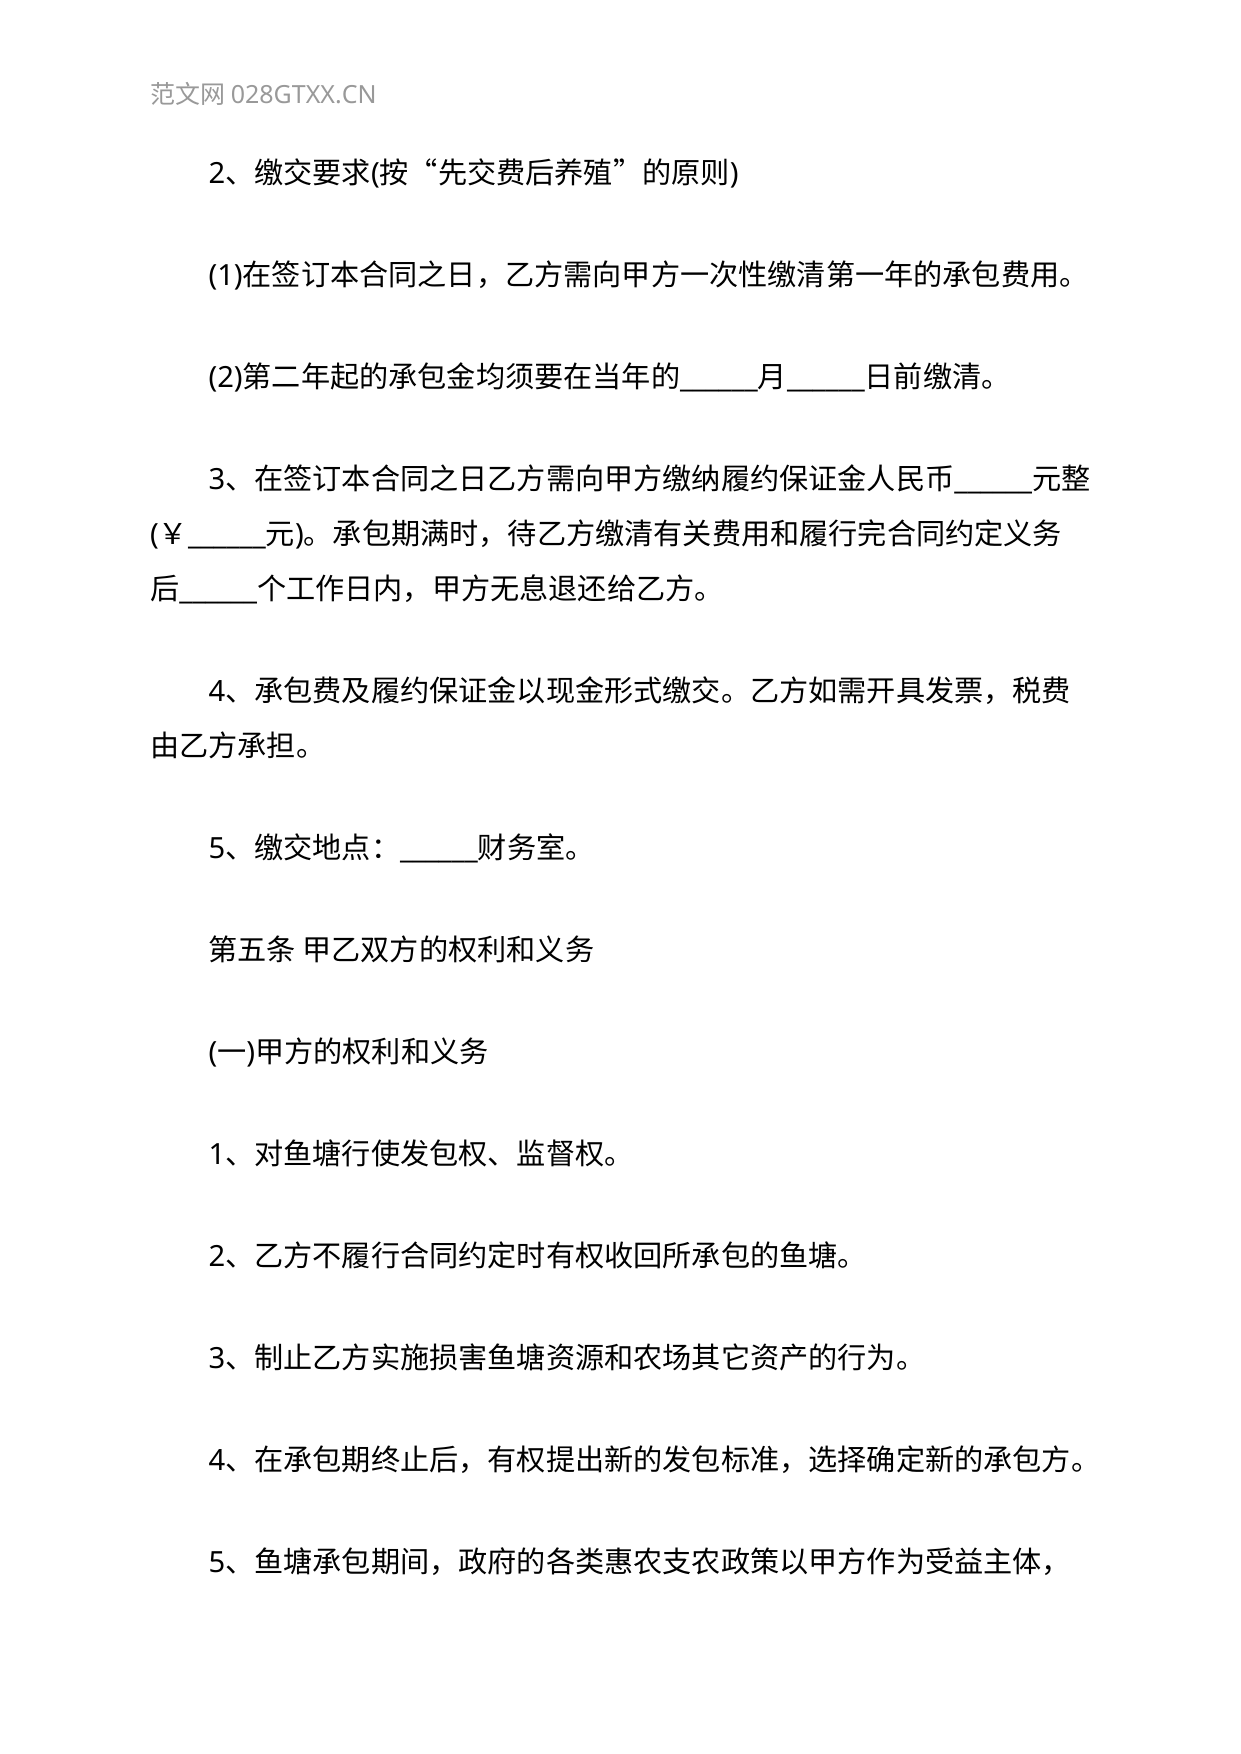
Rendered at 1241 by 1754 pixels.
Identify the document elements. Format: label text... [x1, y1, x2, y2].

text (2)第二年起的承包金均须要在当年的______月______日前缴清。 [150, 354, 1090, 396]
text 4、承包费及履约保证金以现金形式缴交。乙方如需开具发票，税费由乙方承担。 [150, 668, 1090, 765]
text 3、制止乙方实施损害鱼塘资源和农场其它资产的行为。 [150, 1334, 1090, 1377]
text 2、乙方不履行合同约定时有权收回所承包的鱼塘。 [150, 1232, 1090, 1275]
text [150, 1538, 1090, 1581]
text 4、在承包期终止后，有权提出新的发包标准，选择确定新的承包方。 [150, 1436, 1090, 1479]
text 第五条 甲乙双方的权利和义务 [150, 927, 1090, 969]
text 1、对鱼塘行使发包权、监督权。 [150, 1130, 1090, 1173]
text (一)甲方的权利和义务 [150, 1028, 1090, 1071]
text 3、在签订本合同之日乙方需向甲方缴纳履约保证金人民币______元整(￥______元)。承包期满时，待乙方缴清有关费用和履行完合同约定义务后______个工作日内，甲方无息退还给乙方。 [150, 456, 1090, 608]
text (1)在签订本合同之日，乙方需向甲方一次性缴清第一年的承包费用。 [150, 252, 1090, 294]
text 2、缴交要求(按“先交费后养殖”的原则) [150, 150, 1090, 192]
text 5、缴交地点：______财务室。 [150, 825, 1090, 867]
